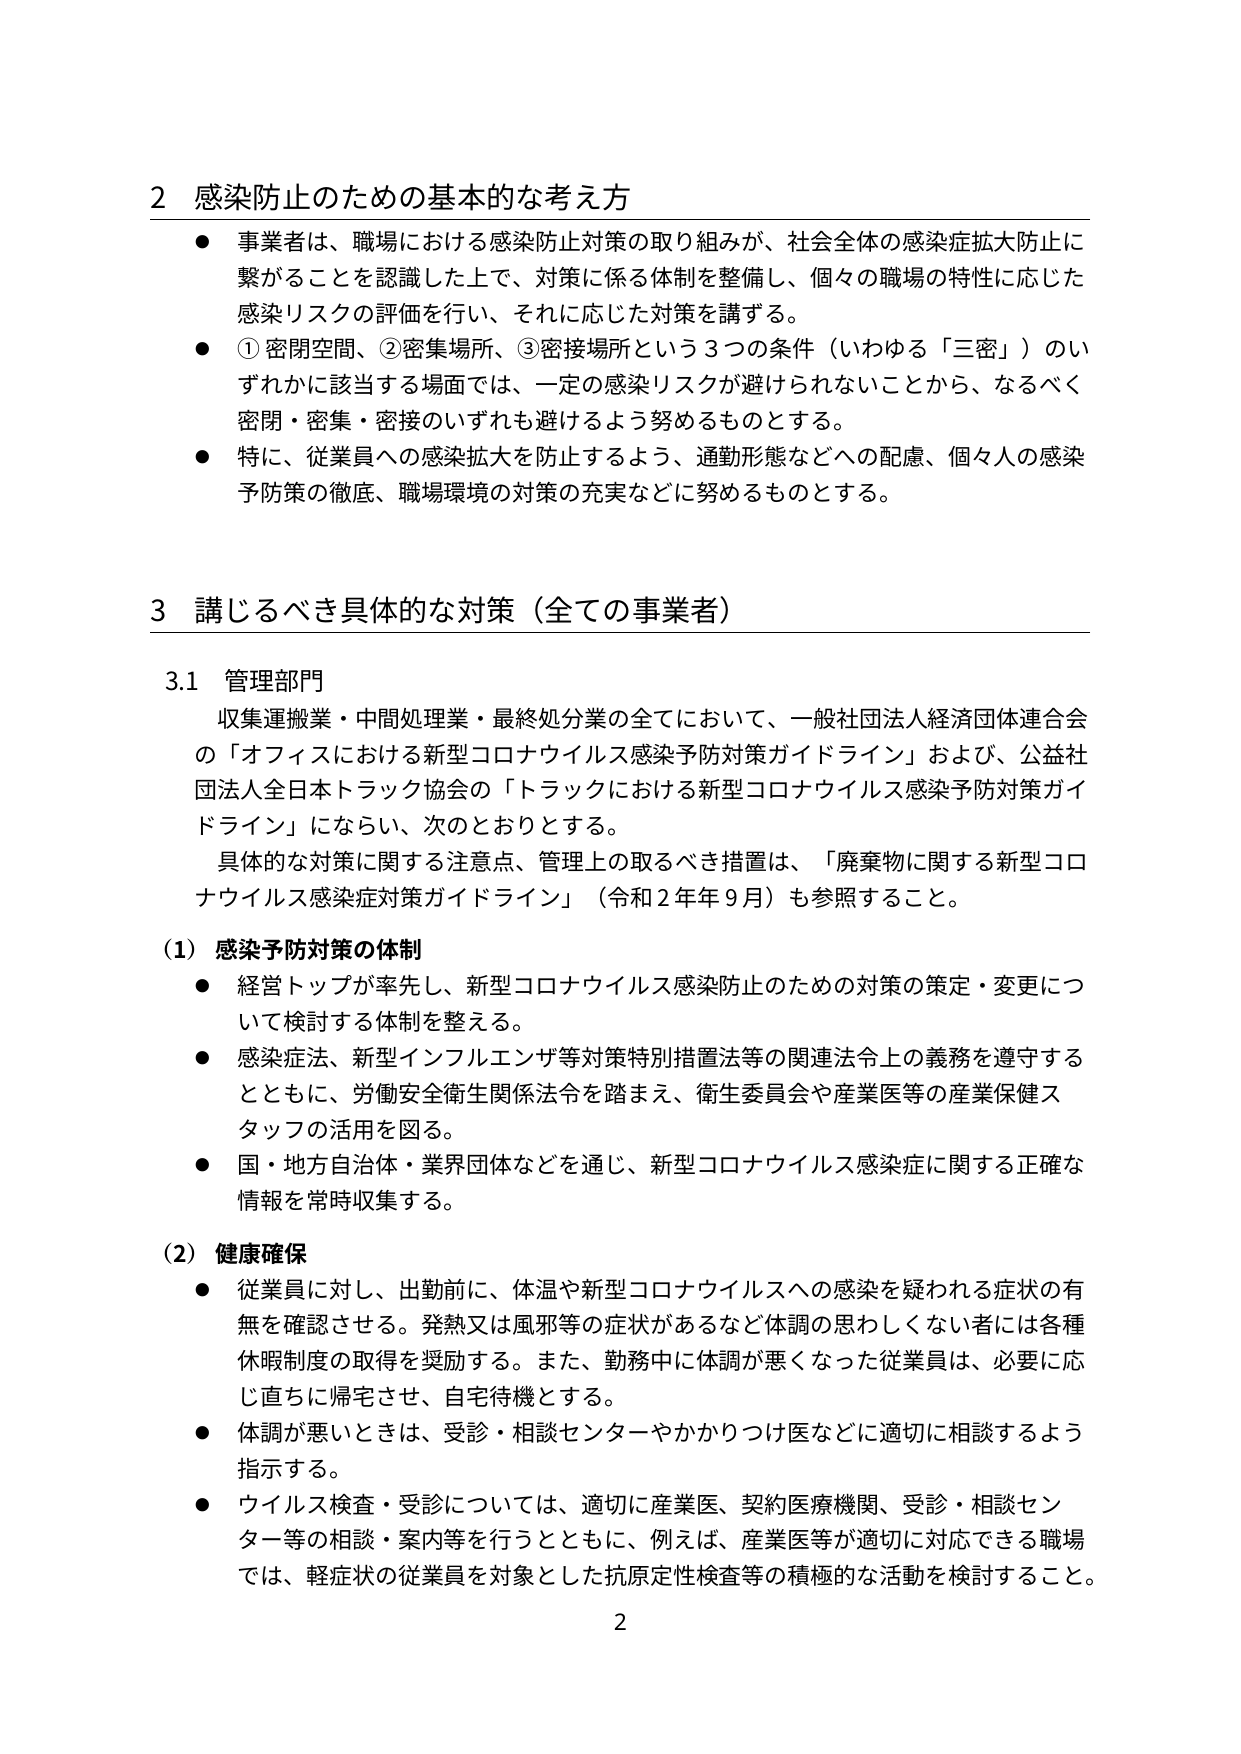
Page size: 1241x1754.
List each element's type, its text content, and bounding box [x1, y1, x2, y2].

list 経営トップが率先し、新型コロナウイルス感染防止のための対策の策定・変更について検討する体制を整える。 [194, 968, 1090, 1037]
list 国・地方自治体・業界団体などを通じ、新型コロナウイルス感染症に関する正確な情報を常時収集する。 [194, 1147, 1090, 1216]
list 事業者は、職場における感染防止対策の取り組みが、社会全体の感染症拡大防止に繋がることを認識した上で、対策に係る体制を整備し、個々の職場の特性に応じた感染リスクの評価を行い、それに応じた対策を講ずる。 [194, 224, 1090, 329]
subtitle 管理部門 [165, 662, 1090, 698]
list 特に、従業員への感染拡大を防止するよう、通勤形態などへの配慮、個々人の感染予防策の徹底、職場環境の対策の充実などに努めるものとする。 [194, 439, 1090, 508]
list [194, 1487, 1090, 1591]
list 具体的な対策に関する注意点、管理上の取るべき措置は、「廃棄物に関する新型コロナウイルス感染症対策ガイドライン」（令和2年年9月）も参照すること。 [194, 844, 1090, 913]
subtitle 感染防止のための基本的な考え方 [150, 175, 1090, 219]
list 従業員に対し、出勤前に、体温や新型コロナウイルスへの感染を疑われる症状の有無を確認させる。発熱又は風邪等の症状があるなど体調の思わしくない者には各種休暇制度の取得を奨励する。また、勤務中に体調が悪くなった従業員は、必要に応じ直ちに帰宅させ、自宅待機とする。 [194, 1272, 1090, 1412]
list ①密閉空間、②密集場所、③密接場所という３つの条件（いわゆる「三密」）のいずれかに該当する場面では、一定の感染リスクが避けられないことから、なるべく密閉・密集・密接のいずれも避けるよう努めるものとする。 [194, 331, 1090, 436]
subtitle 健康確保 [150, 1236, 1090, 1269]
subtitle 講じるべき具体的な対策（全ての事業者） [150, 588, 1090, 632]
subtitle 感染予防対策の体制 [150, 932, 1090, 966]
list 体調が悪いときは、受診・相談センターやかかりつけ医などに適切に相談するよう指示する。 [194, 1415, 1090, 1484]
list 収集運搬業・中間処理業・最終処分業の全てにおいて、一般社団法人経済団体連合会の「オフィスにおける新型コロナウイルス感染予防対策ガイドライン」および、公益社団法人全日本トラック協会の「トラックにおける新型コロナウイルス感染予防対策ガイドライン」にならい、次のとおりとする。 [194, 701, 1090, 841]
list 感染症法、新型インフルエンザ等対策特別措置法等の関連法令上の義務を遵守するとともに、労働安全衛生関係法令を踏まえ、衛生委員会や産業医等の産業保健スタッフの活用を図る。 [194, 1040, 1090, 1145]
